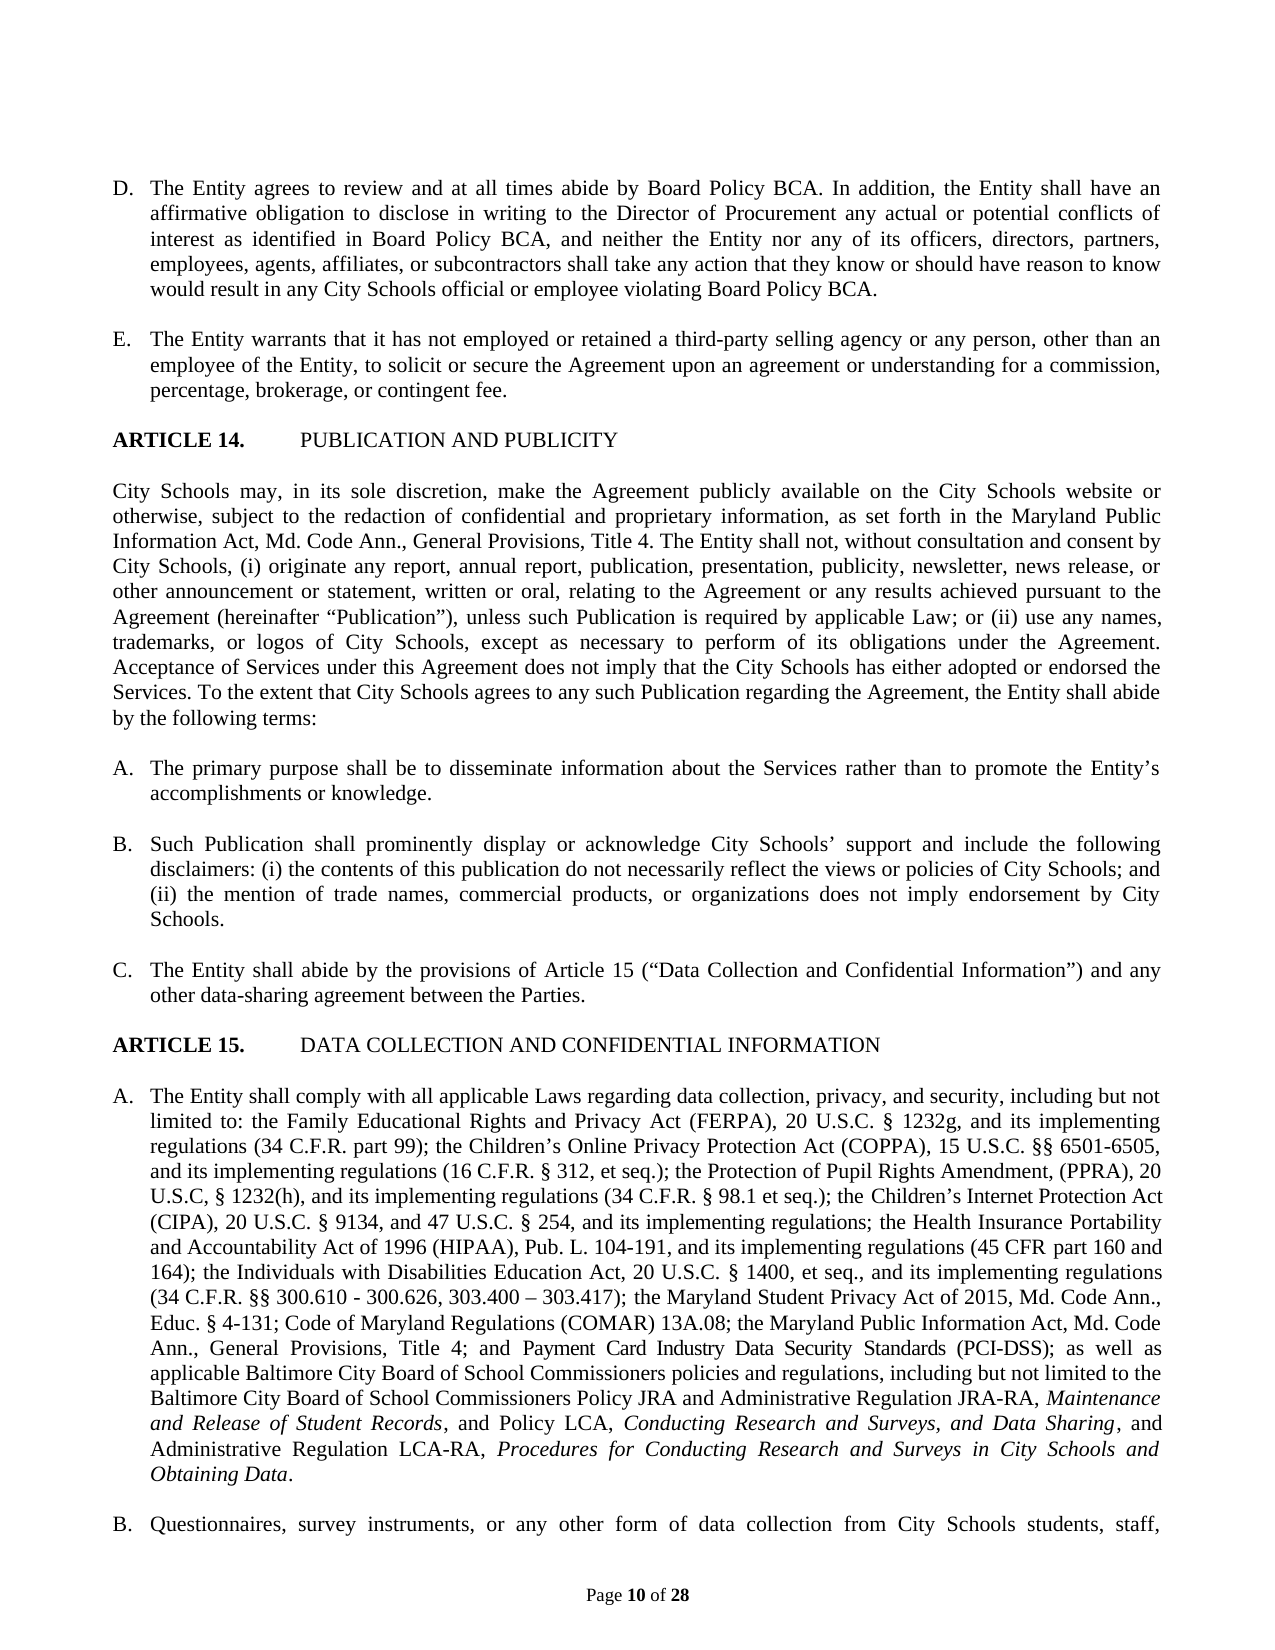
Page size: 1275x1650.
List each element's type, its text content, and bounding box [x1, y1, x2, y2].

list Such Publication shall prominently display or acknowledge City Schools’ support and include the following disclaimers: (i) the contents of this publication do not necessarily reflect the views or policies of City Schools; and (ii) the mention of trade names, commercial products, or organizations does not imply endorsement by City Schools. [112, 831, 1162, 931]
list The primary purpose shall be to disseminate information about the Services rather than to promote the Entity’s accomplishments or knowledge. [112, 755, 1162, 805]
list The Entity shall comply with all applicable Laws regarding data collection, privacy, and security, including but not limited to: the Family Educational Rights and Privacy Act (FERPA), 20 U.S.C. § 1232g, and its implementing regulations (34 C.F.R. part 99); the Children’s Online Privacy Protection Act (COPPA), 15 U.S.C. §§ 6501-6505, and its implementing regulations (16 C.F.R. § 312, et seq.); the Protection of Pupil Rights Amendment, (PPRA), 20 U.S.C, § 1232(h), and its implementing regulations (34 C.F.R. § 98.1 et seq.); the Children’s Internet Protection Act (CIPA), 20 U.S.C. § 9134, and 47 U.S.C. § 254, and its implementing regulations; the Health Insurance Portability and Accountability Act of 1996 (HIPAA), Pub. L. 104-191, and its implementing regulations (45 CFR part 160 and 164); the Individuals with Disabilities Education Act, 20 U.S.C. § 1400, et seq., and its implementing regulations (34 C.F.R. §§ 300.610 - 300.626, 303.400 – 303.417); the Maryland Student Privacy Act of 2015, Md. Code Ann., Educ. § 4-131; Code of Maryland Regulations (COMAR) 13A.08; the Maryland Public Information Act, Md. Code Ann., General Provisions, Title 4; and Payment Card Industry Data Security Standards (PCI-DSS); as well as applicable Baltimore City Board of School Commissioners policies and regulations, including but not limited to the Baltimore City Board of School Commissioners Policy JRA and Administrative Regulation JRA-RA, Maintenance and Release of Student Records, and Policy LCA, Conducting Research and Surveys, and Data Sharing, and Administrative Regulation LCA-RA, Procedures for Conducting Research and Surveys in City Schools and Obtaining Data. [112, 1083, 1162, 1486]
text City Schools may, in its sole discretion, make the Agreement publicly available on the City Schools website or otherwise, subject to the redaction of confidential and proprietary information, as set forth in the Maryland Public Information Act, Md. Code Ann., General Provisions, Title 4. The Entity shall not, without consultation and consent by City Schools, (i) originate any report, annual report, publication, presentation, publicity, newsletter, news release, or other announcement or statement, written or oral, relating to the Agreement or any results achieved pursuant to the Agreement (hereinafter “Publication”), unless such Publication is required by applicable Law; or (ii) use any names, trademarks, or logos of City Schools, except as necessary to perform of its obligations under the Agreement. Acceptance of Services under this Agreement does not imply that the City Schools has either adopted or endorsed the Services. To the extent that City Schools agrees to any such Publication regarding the Agreement, the Entity shall abide by the following terms: [112, 478, 1162, 730]
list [112, 1511, 1162, 1536]
list DATA COLLECTION AND CONFIDENTIAL INFORMATION [112, 1032, 1162, 1057]
list PUBLICATION AND PUBLICITY [112, 427, 1162, 452]
list The Entity shall abide by the provisions of Article 15 (“Data Collection and Confidential Information”) and any other data-sharing agreement between the Parties. [112, 957, 1162, 1007]
list The Entity agrees to review and at all times abide by Board Policy BCA. In addition, the Entity shall have an affirmative obligation to disclose in writing to the Director of Procurement any actual or potential conflicts of interest as identified in Board Policy BCA, and neither the Entity nor any of its officers, directors, partners, employees, agents, affiliates, or subcontractors shall take any action that they know or should have reason to know would result in any City Schools official or employee violating Board Policy BCA. [112, 175, 1162, 301]
list The Entity warrants that it has not employed or retained a third-party selling agency or any person, other than an employee of the Entity, to solicit or secure the Agreement upon an agreement or understanding for a commission, percentage, brokerage, or contingent fee. [112, 326, 1162, 402]
